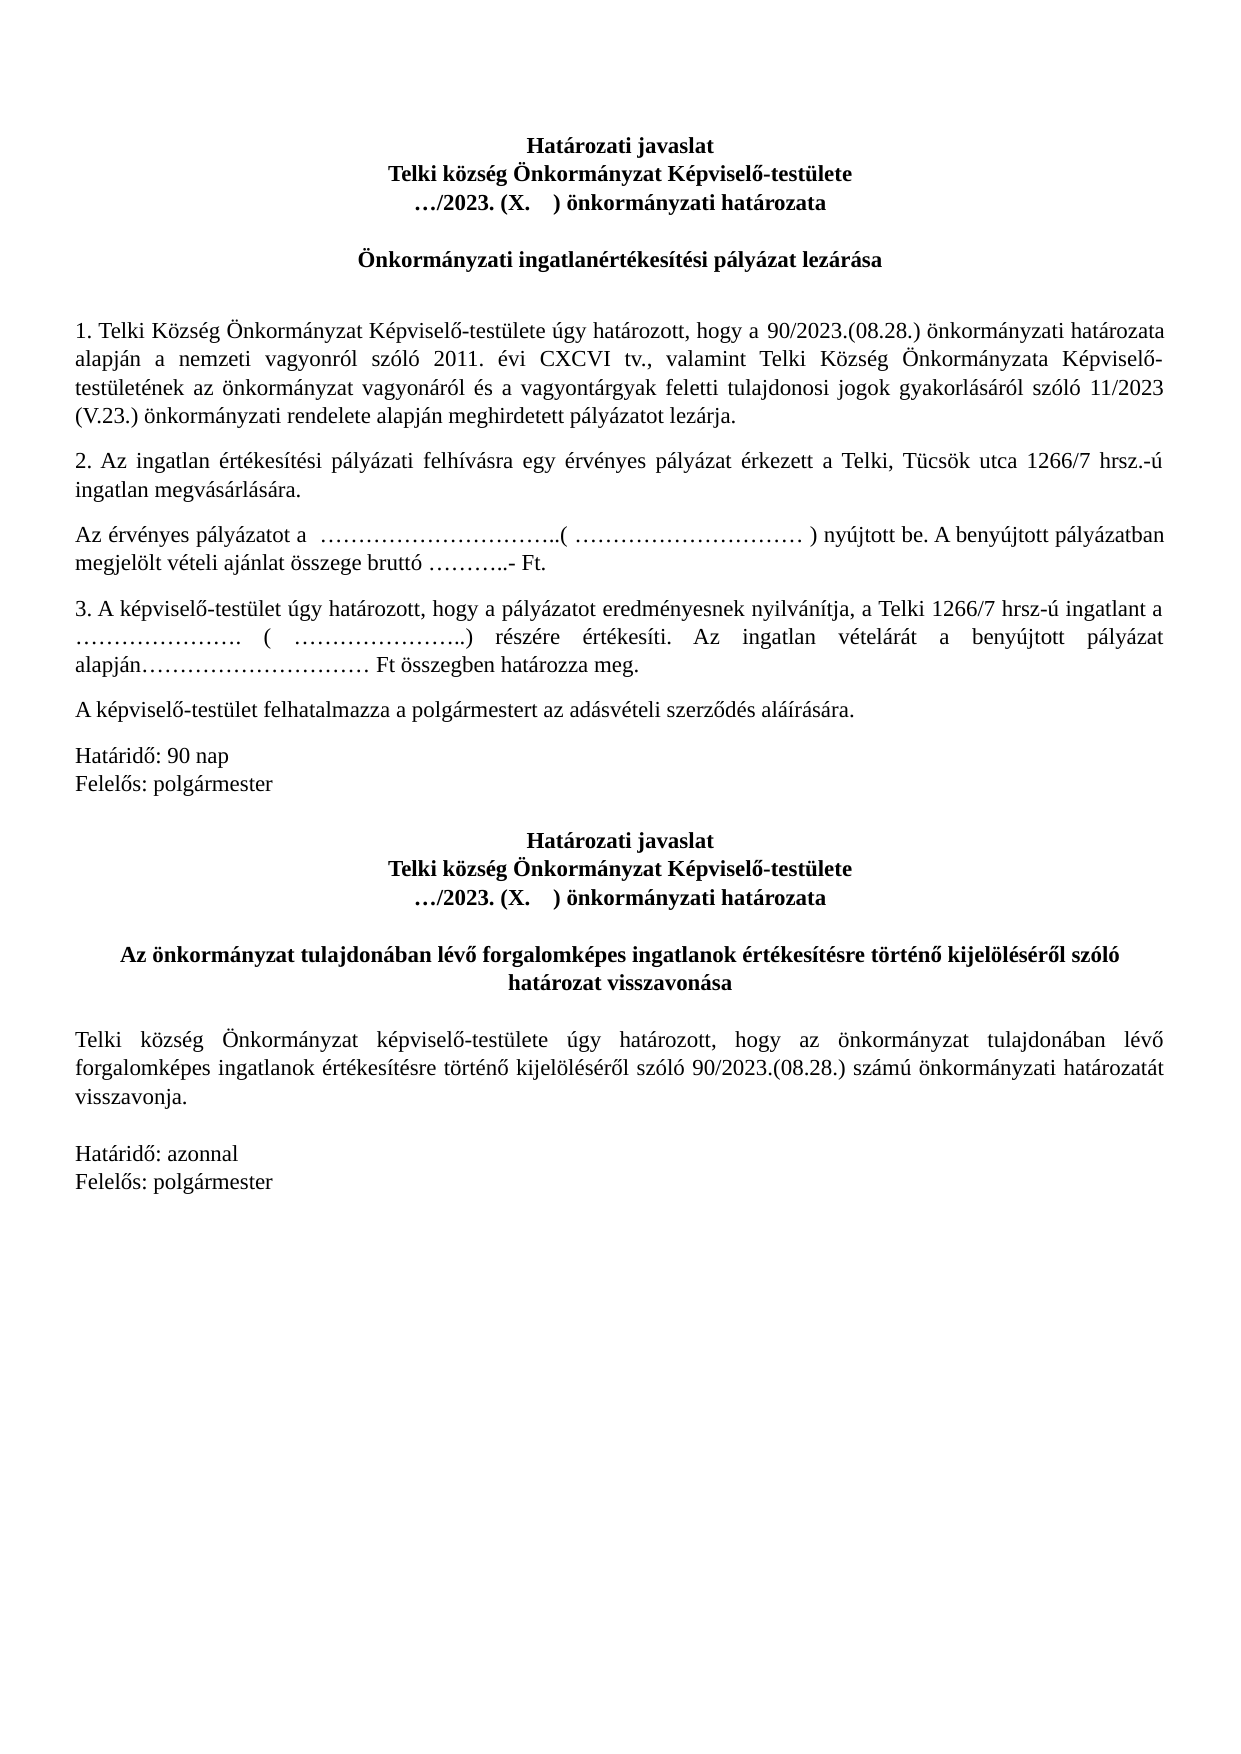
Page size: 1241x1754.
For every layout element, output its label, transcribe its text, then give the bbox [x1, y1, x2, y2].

text Önkormányzati ingatlanértékesítési pályázat lezárása [75, 246, 1165, 272]
text 2. Az ingatlan értékesítési pályázati felhívásra egy érvényes pályázat érkezett a Telki, Tücsök utca 1266/7 hrsz.-ú ingatlan megvásárlására. [75, 447, 1165, 502]
text Határozati javaslat [75, 827, 1165, 853]
text 3. A képviselő-testület úgy határozott, hogy a pályázatot eredményesnek nyilvánítja, a Telki 1266/7 hrsz-ú ingatlant a …………………. ( …………………..) részére értékesíti. Az ingatlan vételárát a benyújtott pályázat alapján………………………… Ft összegben határozza meg. [75, 594, 1165, 678]
text Felelős: polgármester [75, 770, 1165, 796]
text Telki község Önkormányzat Képviselő-testülete …/2023. (X. ) önkormányzati határozata [75, 855, 1165, 910]
text Telki község Önkormányzat képviselő-testülete úgy határozott, hogy az önkormányzat tulajdonában lévő forgalomképes ingatlanok értékesítésre történő kijelöléséről szóló 90/2023.(08.28.) számú önkormányzati határozatát visszavonja. [75, 1026, 1165, 1109]
text Az érvényes pályázatot a …………………………..( ………………………… ) nyújtott be. A benyújtott pályázatban megjelölt vételi ajánlat összege bruttó ………..- Ft. [75, 521, 1165, 576]
text Határidő: azonnal [75, 1140, 1165, 1166]
text 1. Telki Község Önkormányzat Képviselő-testülete úgy határozott, hogy a 90/2023.(08.28.) önkormányzati határozata alapján a nemzeti vagyonról szóló 2011. évi CXCVI tv., valamint Telki Község Önkormányzata Képviselő-testületének az önkormányzat vagyonáról és a vagyontárgyak feletti tulajdonosi jogok gyakorlásáról szóló 11/2023 (V.23.) önkormányzati rendelete alapján meghirdetett pályázatot lezárja. [75, 317, 1165, 429]
text A képviselő-testület felhatalmazza a polgármestert az adásvételi szerződés aláírására. [75, 697, 1165, 723]
text Az önkormányzat tulajdonában lévő forgalomképes ingatlanok értékesítésre történő kijelöléséről szóló határozat visszavonása [75, 941, 1165, 996]
text Határidő: 90 nap [75, 742, 1165, 768]
text Telki község Önkormányzat Képviselő-testülete …/2023. (X. ) önkormányzati határozata [75, 160, 1165, 215]
text Felelős: polgármester [75, 1168, 1165, 1194]
text Határozati javaslat [75, 132, 1165, 158]
